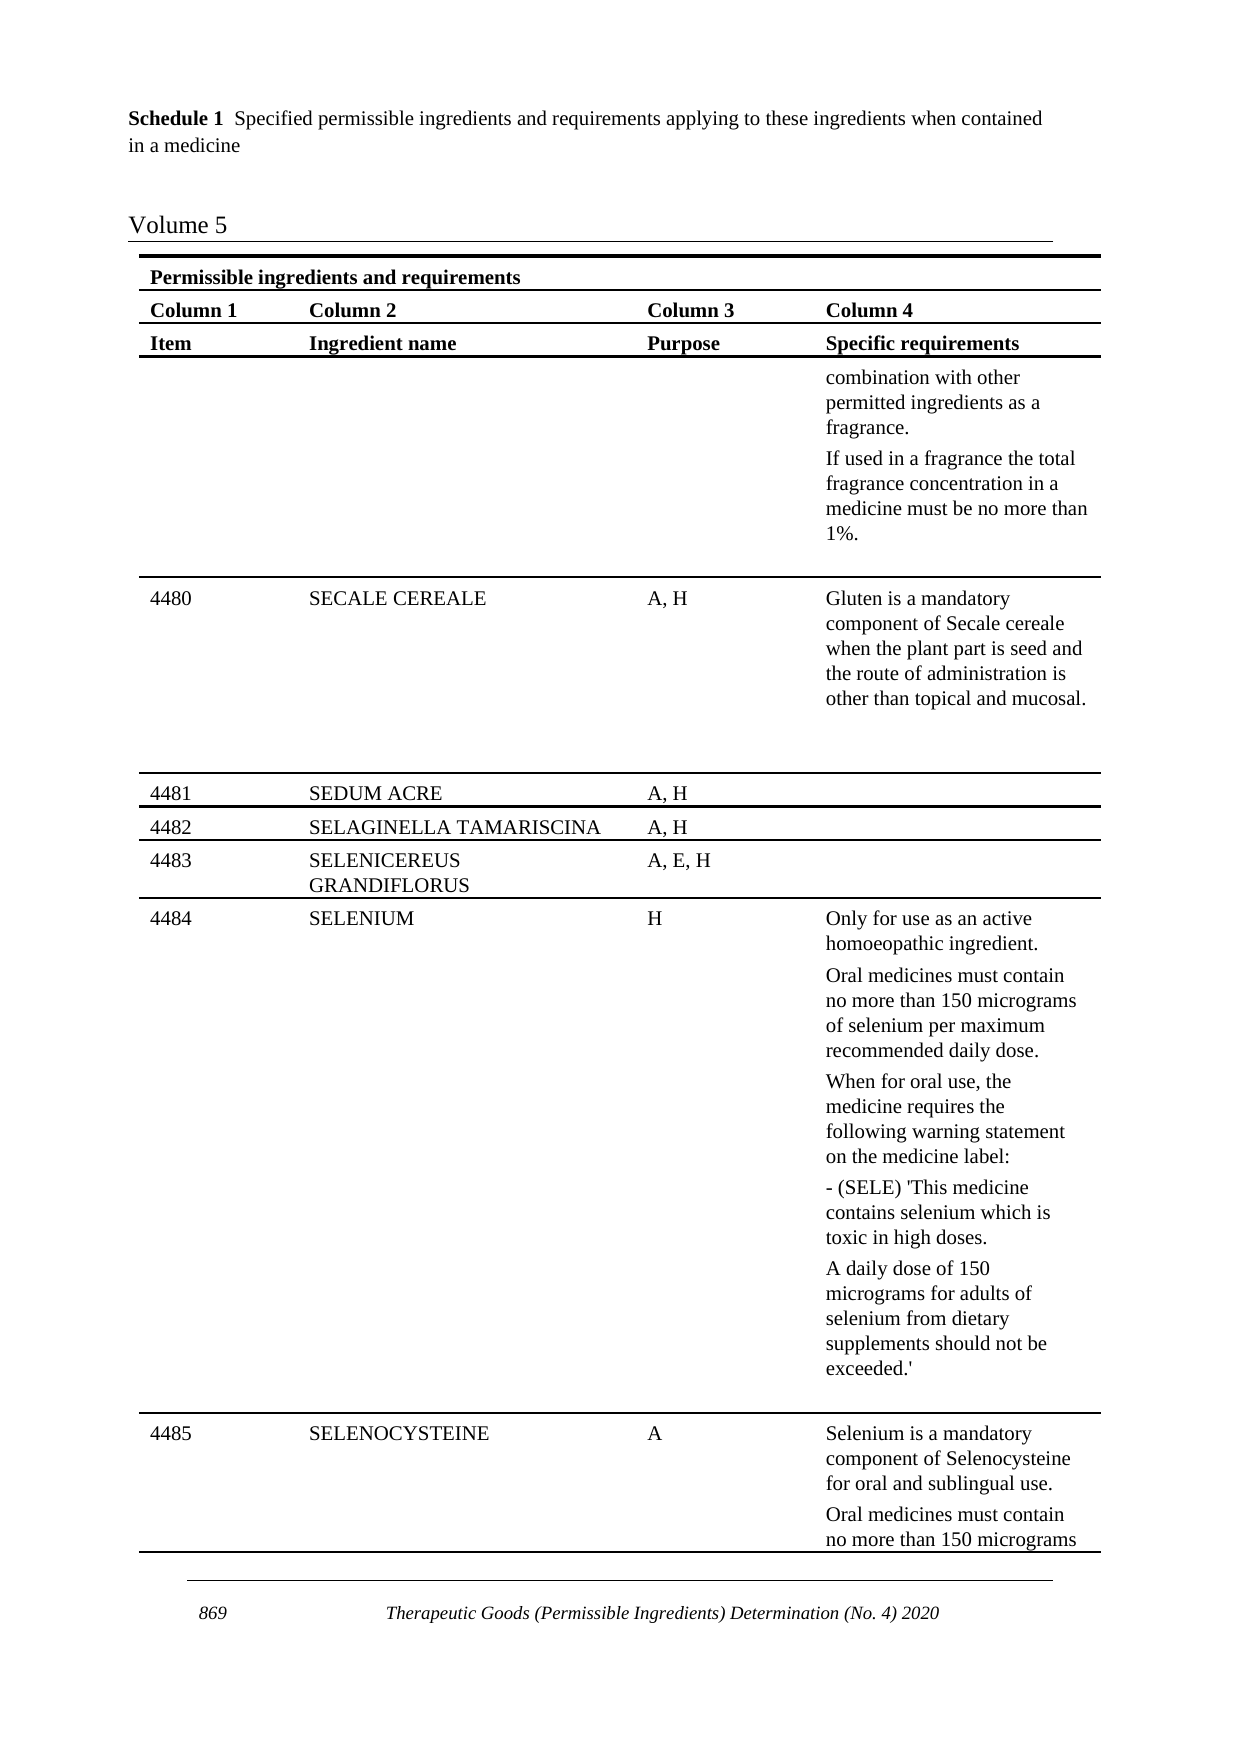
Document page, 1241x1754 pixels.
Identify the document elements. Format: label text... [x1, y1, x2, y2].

table_cell Item [139, 324, 298, 355]
table_cell Column 4 [814, 291, 1101, 322]
table_cell Specific requirements [814, 324, 1101, 355]
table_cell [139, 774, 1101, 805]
table_cell Column 1 [139, 291, 298, 322]
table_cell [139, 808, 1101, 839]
table_cell Purpose [636, 324, 814, 355]
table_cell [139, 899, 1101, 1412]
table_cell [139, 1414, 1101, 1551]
table_header Permissible ingredients and requirements [139, 258, 1101, 289]
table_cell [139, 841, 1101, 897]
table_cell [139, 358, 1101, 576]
table_cell Column 3 [636, 291, 814, 322]
table_cell Ingredient name [298, 324, 636, 355]
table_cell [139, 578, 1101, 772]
table_cell Column 2 [298, 291, 636, 322]
